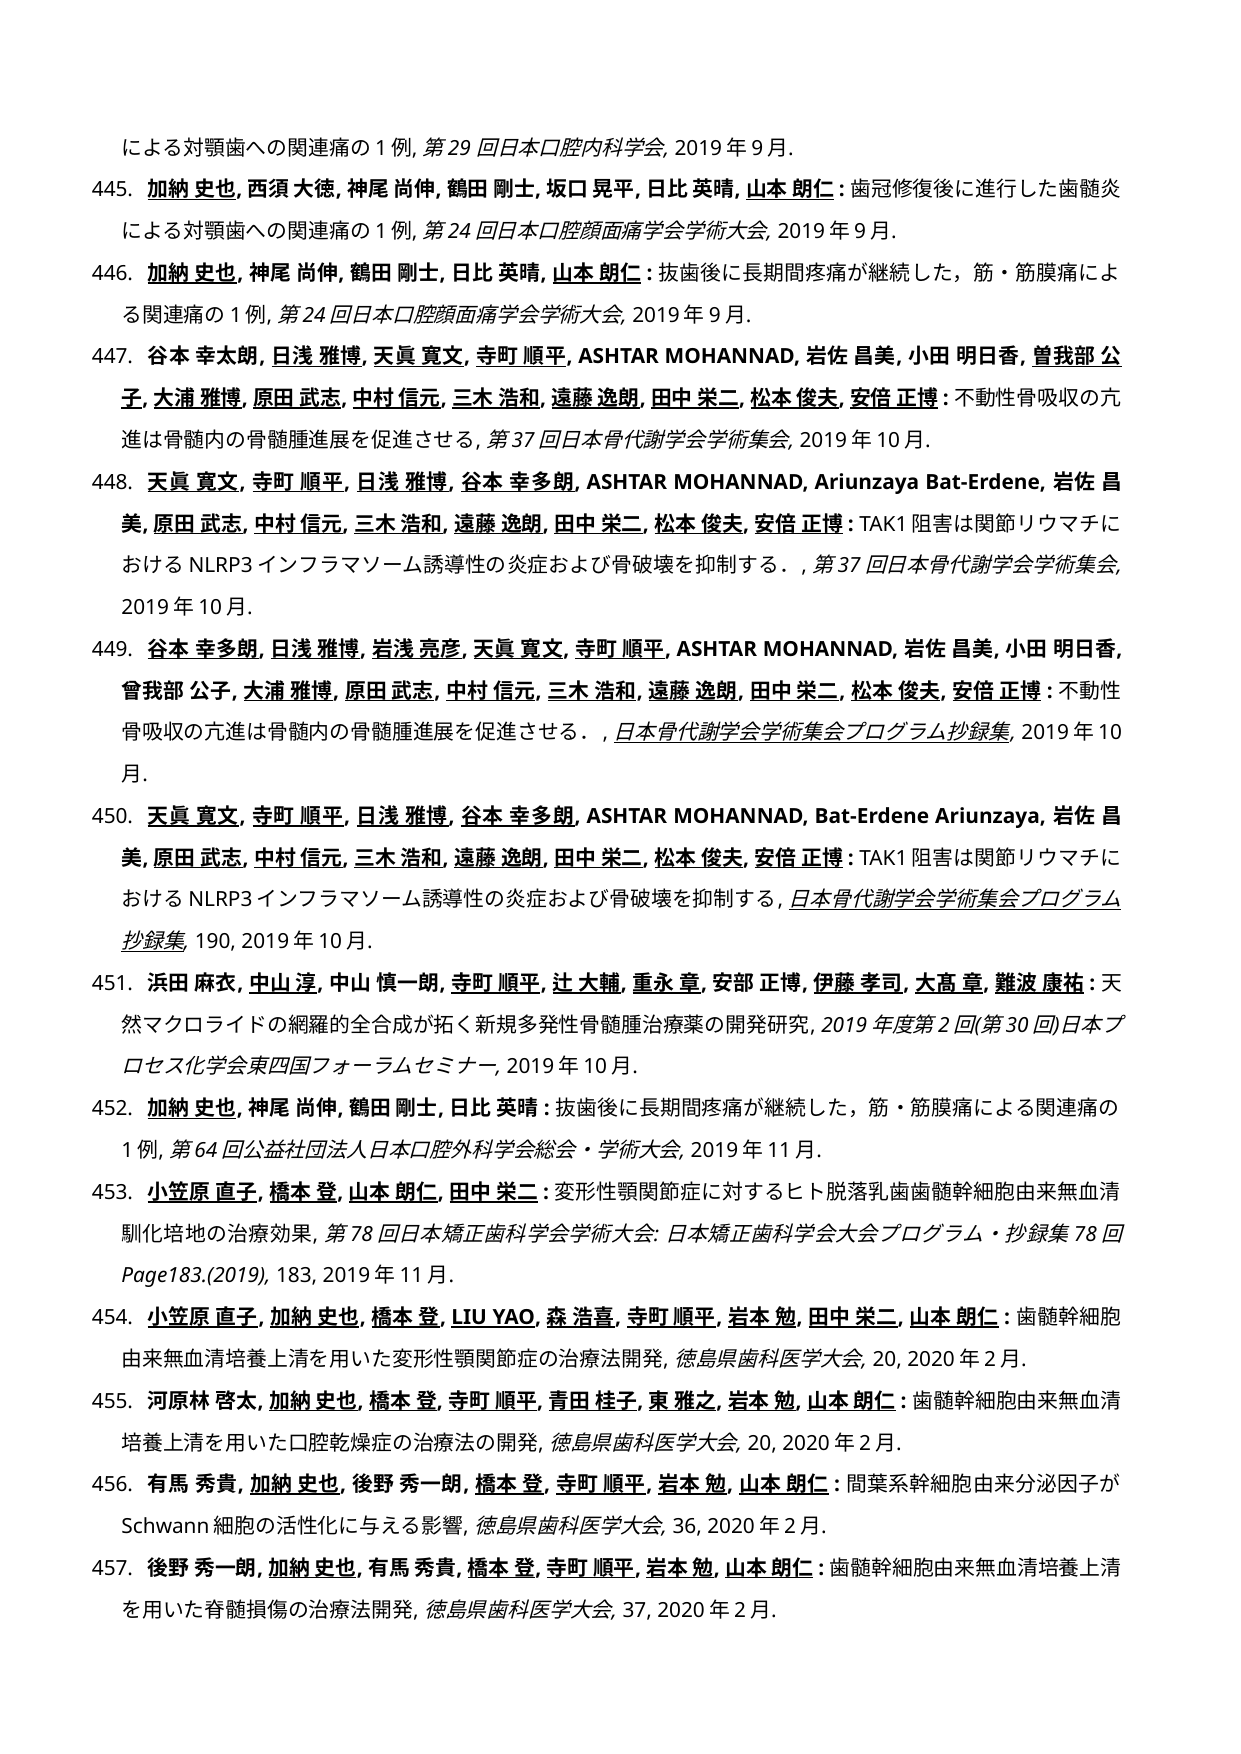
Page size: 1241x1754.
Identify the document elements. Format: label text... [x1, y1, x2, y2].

list 浜田 麻衣, 中山 淳, 中山 慎一朗, 寺町 順平, 辻 大輔, 重永 章, 安部 正博, 伊藤 孝司, 大髙 章, 難波 康祐 : 天然マクロライドの網羅的全合成が拓く新規多発性骨髄腫治療薬の開発研究, 2019年度第2回(第30回)日本プロセス化学会東四国フォーラムセミナー, 2019年10月. [92, 961, 1122, 1086]
list 谷本 幸多朗, 日浅 雅博, 岩浅 亮彦, 天眞 寛文, 寺町 順平, ASHTAR MOHANNAD, 岩佐 昌美, 小田 明日香, 曾我部 公子, 大浦 雅博, 原田 武志, 中村 信元, 三木 浩和, 遠藤 逸朗, 田中 栄二, 松本 俊夫, 安倍 正博 : 不動性骨吸収の亢進は骨髄内の骨髄腫進展を促進させる．, 日本骨代謝学会学術集会プログラム抄録集, 2019年10月. [92, 626, 1122, 793]
list 有馬 秀貴, 加納 史也, 後野 秀一朗, 橋本 登, 寺町 順平, 岩本 勉, 山本 朗仁 : 間葉系幹細胞由来分泌因子がSchwann細胞の活性化に与える影響, 徳島県歯科医学大会, 36, 2020年2月. [92, 1462, 1122, 1545]
list 河原林 啓太, 加納 史也, 橋本 登, 寺町 順平, 青田 桂子, 東 雅之, 岩本 勉, 山本 朗仁 : 歯髄幹細胞由来無血清培養上清を用いた口腔乾燥症の治療法の開発, 徳島県歯科医学大会, 20, 2020年2月. [92, 1378, 1122, 1462]
list 天眞 寛文, 寺町 順平, 日浅 雅博, 谷本 幸多朗, ASHTAR MOHANNAD, Bat-Erdene Ariunzaya, 岩佐 昌美, 原田 武志, 中村 信元, 三木 浩和, 遠藤 逸朗, 田中 栄二, 松本 俊夫, 安倍 正博 : TAK1阻害は関節リウマチにおけるNLRP3インフラマソーム誘導性の炎症および骨破壊を抑制する, 日本骨代謝学会学術集会プログラム抄録集, 190, 2019年10月. [92, 793, 1122, 961]
list 谷本 幸太朗, 日浅 雅博, 天眞 寛文, 寺町 順平, ASHTAR MOHANNAD, 岩佐 昌美, 小田 明日香, 曽我部 公子, 大浦 雅博, 原田 武志, 中村 信元, 三木 浩和, 遠藤 逸朗, 田中 栄二, 松本 俊夫, 安倍 正博 : 不動性骨吸収の亢進は骨髄内の骨髄腫進展を促進させる, 第37回日本骨代謝学会学術集会, 2019年10月. [92, 334, 1122, 459]
list 後野 秀一朗, 加納 史也, 有馬 秀貴, 橋本 登, 寺町 順平, 岩本 勉, 山本 朗仁 : 歯髄幹細胞由来無血清培養上清を用いた脊髄損傷の治療法開発, 徳島県歯科医学大会, 37, 2020年2月. [92, 1545, 1122, 1629]
list 小笠原 直子, 加納 史也, 橋本 登, LIU YAO, 森 浩喜, 寺町 順平, 岩本 勉, 田中 栄二, 山本 朗仁 : 歯髄幹細胞由来無血清培養上清を用いた変形性顎関節症の治療法開発, 徳島県歯科医学大会, 20, 2020年2月. [92, 1295, 1122, 1378]
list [92, 125, 1122, 167]
list 天眞 寛文, 寺町 順平, 日浅 雅博, 谷本 幸多朗, ASHTAR MOHANNAD, Ariunzaya Bat-Erdene, 岩佐 昌美, 原田 武志, 中村 信元, 三木 浩和, 遠藤 逸朗, 田中 栄二, 松本 俊夫, 安倍 正博 : TAK1阻害は関節リウマチにおけるNLRP3インフラマソーム誘導性の炎症および骨破壊を抑制する．, 第37回日本骨代謝学会学術集会, 2019年10月. [92, 459, 1122, 626]
list 加納 史也, 神尾 尚伸, 鶴田 剛士, 日比 英晴 : 抜歯後に長期間疼痛が継続した，筋・筋膜痛による関連痛の1例, 第64回公益社団法人日本口腔外科学会総会・学術大会, 2019年11月. [92, 1086, 1122, 1169]
list 加納 史也, 神尾 尚伸, 鶴田 剛士, 日比 英晴, 山本 朗仁 : 抜歯後に長期間疼痛が継続した，筋・筋膜痛による関連痛の1例, 第24回日本口腔顔面痛学会学術大会, 2019年9月. [92, 250, 1122, 334]
list 加納 史也, 西須 大徳, 神尾 尚伸, 鶴田 剛士, 坂口 晃平, 日比 英晴, 山本 朗仁 : 歯冠修復後に進行した歯髄炎による対顎歯への関連痛の1例, 第24回日本口腔顔面痛学会学術大会, 2019年9月. [92, 167, 1122, 250]
list 小笠原 直子, 橋本 登, 山本 朗仁, 田中 栄二 : 変形性顎関節症に対するヒト脱落乳歯歯髄幹細胞由来無血清馴化培地の治療効果, 第78回日本矯正歯科学会学術大会: 日本矯正歯科学会大会プログラム・抄録集 78回 Page183.(2019), 183, 2019年11月. [92, 1169, 1122, 1295]
